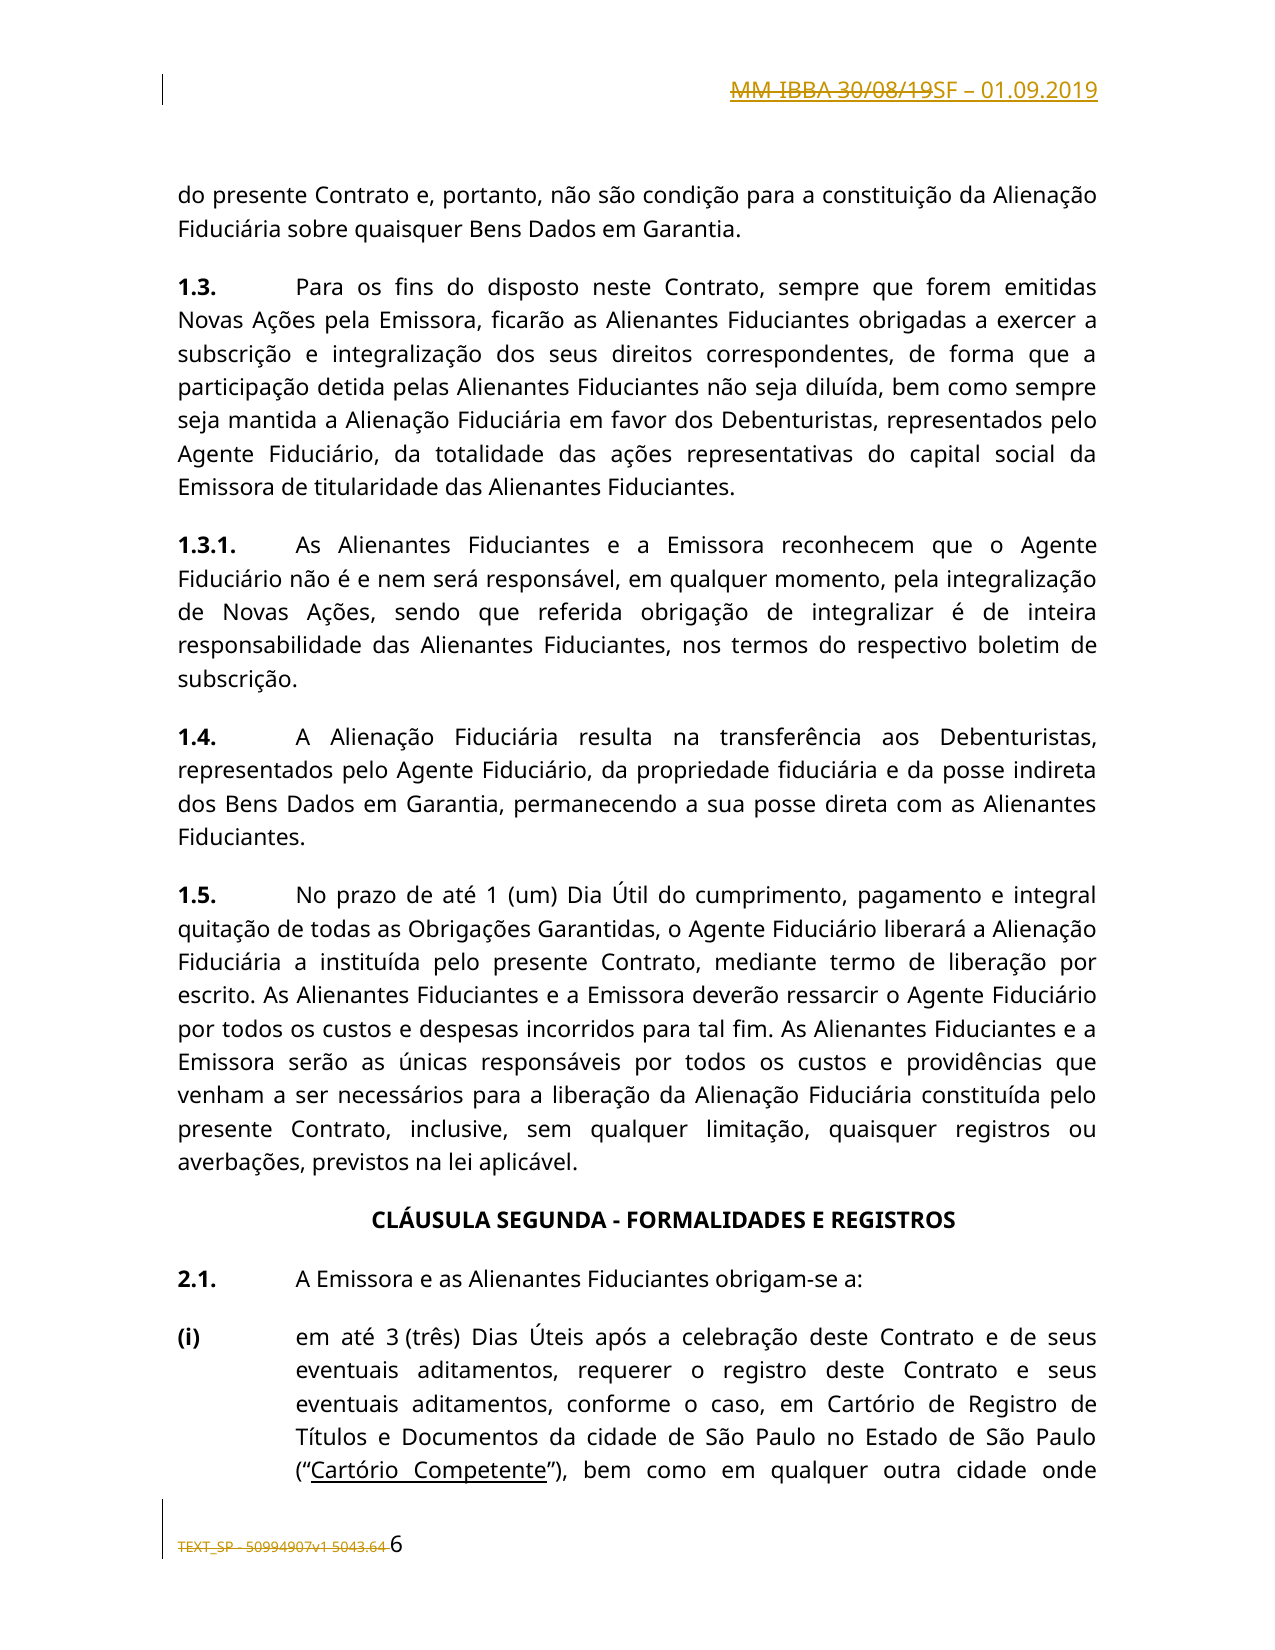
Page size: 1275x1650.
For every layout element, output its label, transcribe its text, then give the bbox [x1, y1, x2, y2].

list As Alienantes Fiduciantes e a Emissora reconhecem que o Agente Fiduciário não é e nem será responsável, em qualquer momento, pela integralização de Novas Ações, sendo que referida obrigação de integralizar é de inteira responsabilidade das Alienantes Fiduciantes, nos termos do respectivo boletim de subscrição. [177, 527, 1098, 694]
list CLÁUSULA SEGUNDA - FORMALIDADES E REGISTROS [192, 1202, 1098, 1236]
list A Alienação Fiduciária resulta na transferência aos Debenturistas, representados pelo Agente Fiduciário, da propriedade fiduciária e da posse indireta dos Bens Dados em Garantia, permanecendo a sua posse direta com as Alienantes Fiduciantes. [177, 719, 1098, 852]
list No prazo de até 1 (um) Dia Útil do cumprimento, pagamento e integral quitação de todas as Obrigações Garantidas, o Agente Fiduciário liberará a Alienação Fiduciária a instituída pelo presente Contrato, mediante termo de liberação por escrito. As Alienantes Fiduciantes e a Emissora deverão ressarcir o Agente Fiduciário por todos os custos e despesas incorridos para tal fim. As Alienantes Fiduciantes e a Emissora serão as únicas responsáveis por todos os custos e providências que venham a ser necessários para a liberação da Alienação Fiduciária constituída pelo presente Contrato, inclusive, sem qualquer limitação, quaisquer registros ou averbações, previstos na lei aplicável. [177, 877, 1098, 1177]
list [177, 1319, 1098, 1486]
list A Emissora e as Alienantes Fiduciantes obrigam-se a: [177, 1261, 1098, 1294]
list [177, 177, 1098, 244]
list Para os fins do disposto neste Contrato, sempre que forem emitidas Novas Ações pela Emissora, ficarão as Alienantes Fiduciantes obrigadas a exercer a subscrição e integralização dos seus direitos correspondentes, de forma que a participação detida pelas Alienantes Fiduciantes não seja diluída, bem como sempre seja mantida a Alienação Fiduciária em favor dos Debenturistas, representados pelo Agente Fiduciário, da totalidade das ações representativas do capital social da Emissora de titularidade das Alienantes Fiduciantes. [177, 269, 1098, 502]
